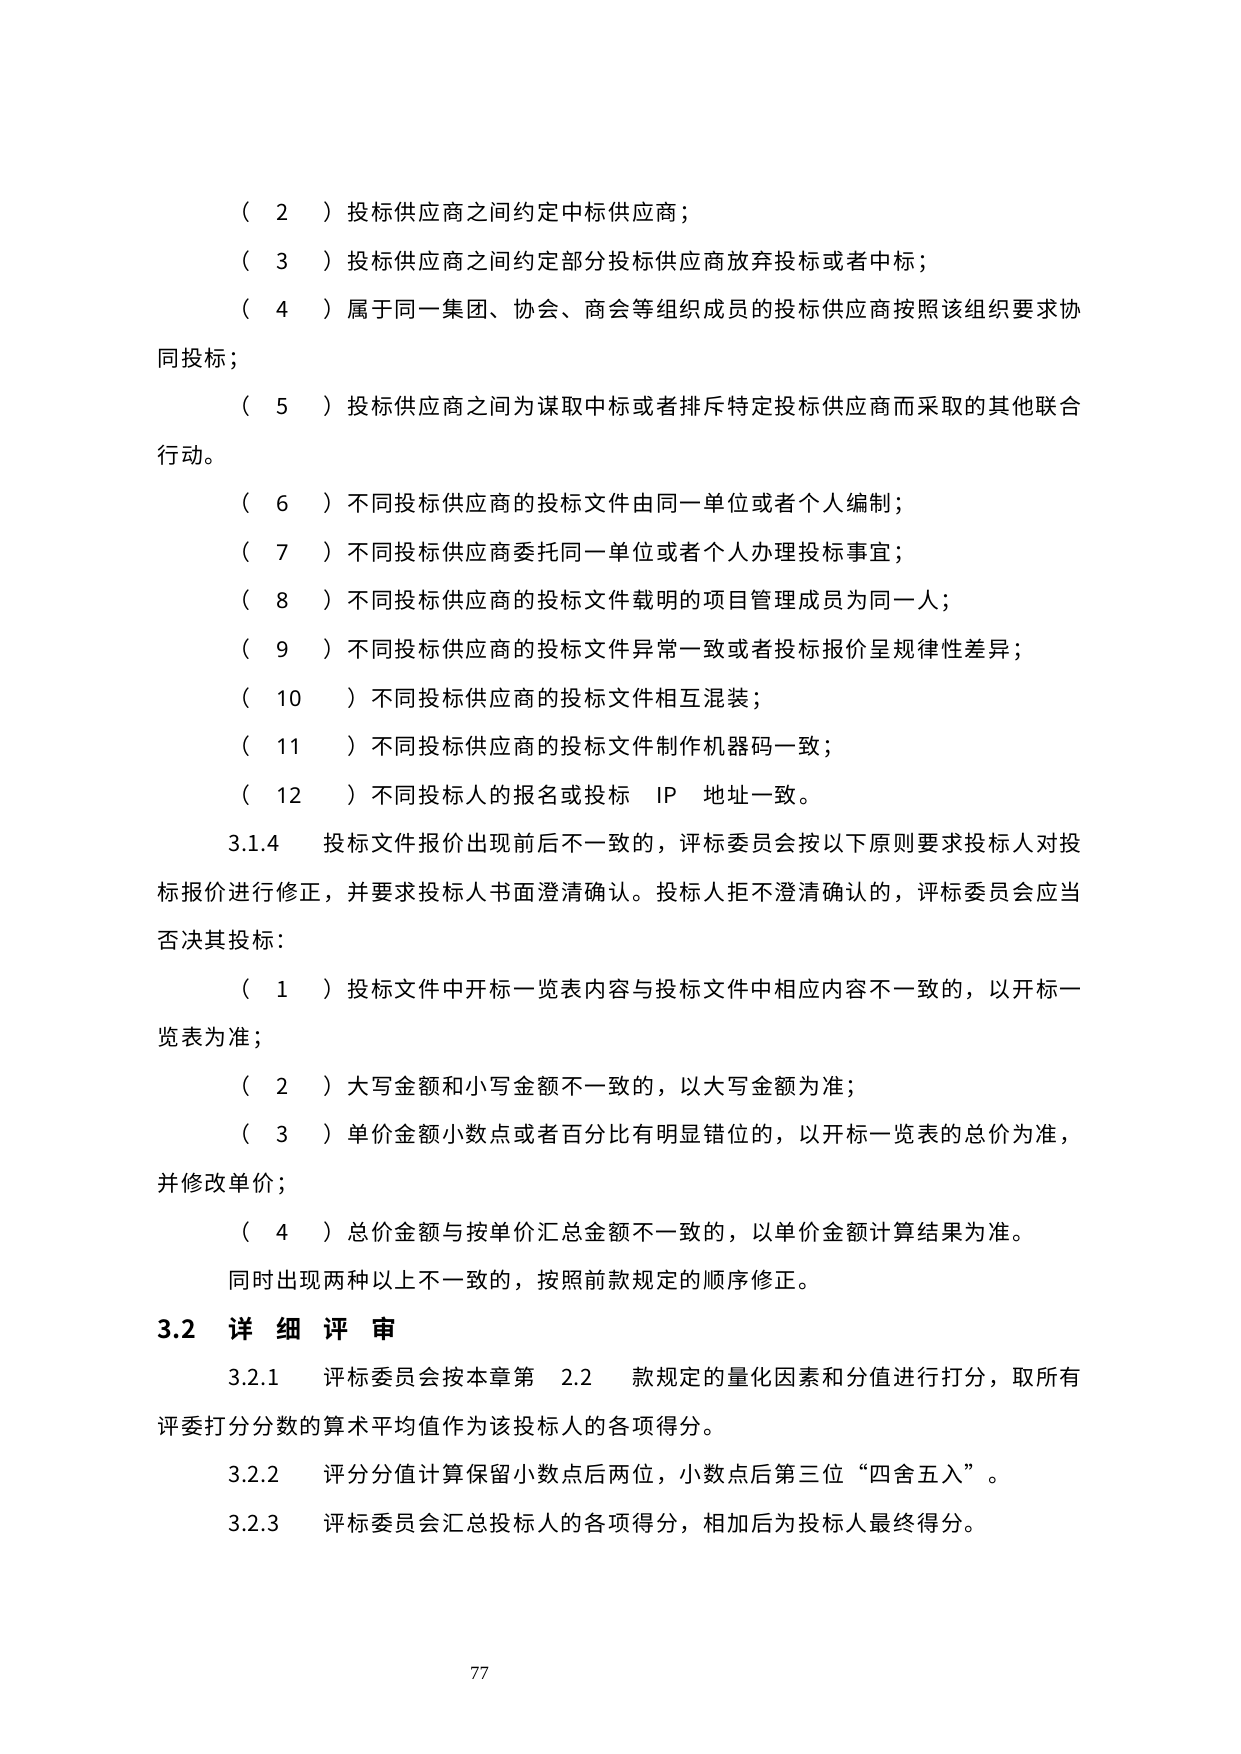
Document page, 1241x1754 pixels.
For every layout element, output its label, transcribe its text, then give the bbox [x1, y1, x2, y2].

text （4）总价金额与按单价汇总金额不一致的，以单价金额计算结果为准。 [157, 1206, 1083, 1254]
text （2）大写金额和小写金额不一致的，以大写金额为准； [157, 1060, 1083, 1109]
text （6）不同投标供应商的投标文件由同一单位或者个人编制； [157, 478, 1083, 526]
text （1）投标文件中开标一览表内容与投标文件中相应内容不一致的，以开标一览表为准； [157, 963, 1083, 1060]
text （11）不同投标供应商的投标文件制作机器码一致； [157, 721, 1083, 769]
text （9）不同投标供应商的投标文件异常一致或者投标报价呈规律性差异； [157, 623, 1083, 672]
text 同时出现两种以上不一致的，按照前款规定的顺序修正。 [157, 1254, 1083, 1303]
text 3.2.1 评标委员会按本章第2.2款规定的量化因素和分值进行打分，取所有评委打分分数的算术平均值作为该投标人的各项得分。 [157, 1352, 1083, 1449]
text （3）投标供应商之间约定部分投标供应商放弃投标或者中标； [157, 235, 1083, 284]
text （7）不同投标供应商委托同一单位或者个人办理投标事宜； [157, 526, 1083, 575]
text （4）属于同一集团、协会、商会等组织成员的投标供应商按照该组织要求协同投标； [157, 284, 1083, 381]
subtitle 3.2 详细评审 [157, 1303, 1083, 1352]
text （8）不同投标供应商的投标文件载明的项目管理成员为同一人； [157, 575, 1083, 623]
text （3）单价金额小数点或者百分比有明显错位的，以开标一览表的总价为准，并修改单价； [157, 1109, 1083, 1206]
text 3.2.2 评分分值计算保留小数点后两位，小数点后第三位“四舍五入”。 [157, 1449, 1083, 1497]
text （10）不同投标供应商的投标文件相互混装； [157, 672, 1083, 721]
text （12）不同投标人的报名或投标IP地址一致。 [157, 769, 1083, 818]
text 3.2.3 评标委员会汇总投标人的各项得分，相加后为投标人最终得分。 [157, 1497, 1083, 1546]
text （2）投标供应商之间约定中标供应商； [157, 187, 1083, 235]
text （5）投标供应商之间为谋取中标或者排斥特定投标供应商而采取的其他联合行动。 [157, 381, 1083, 478]
text 3.1.4 投标文件报价出现前后不一致的，评标委员会按以下原则要求投标人对投标报价进行修正，并要求投标人书面澄清确认。投标人拒不澄清确认的，评标委员会应当否决其投标： [157, 818, 1083, 963]
